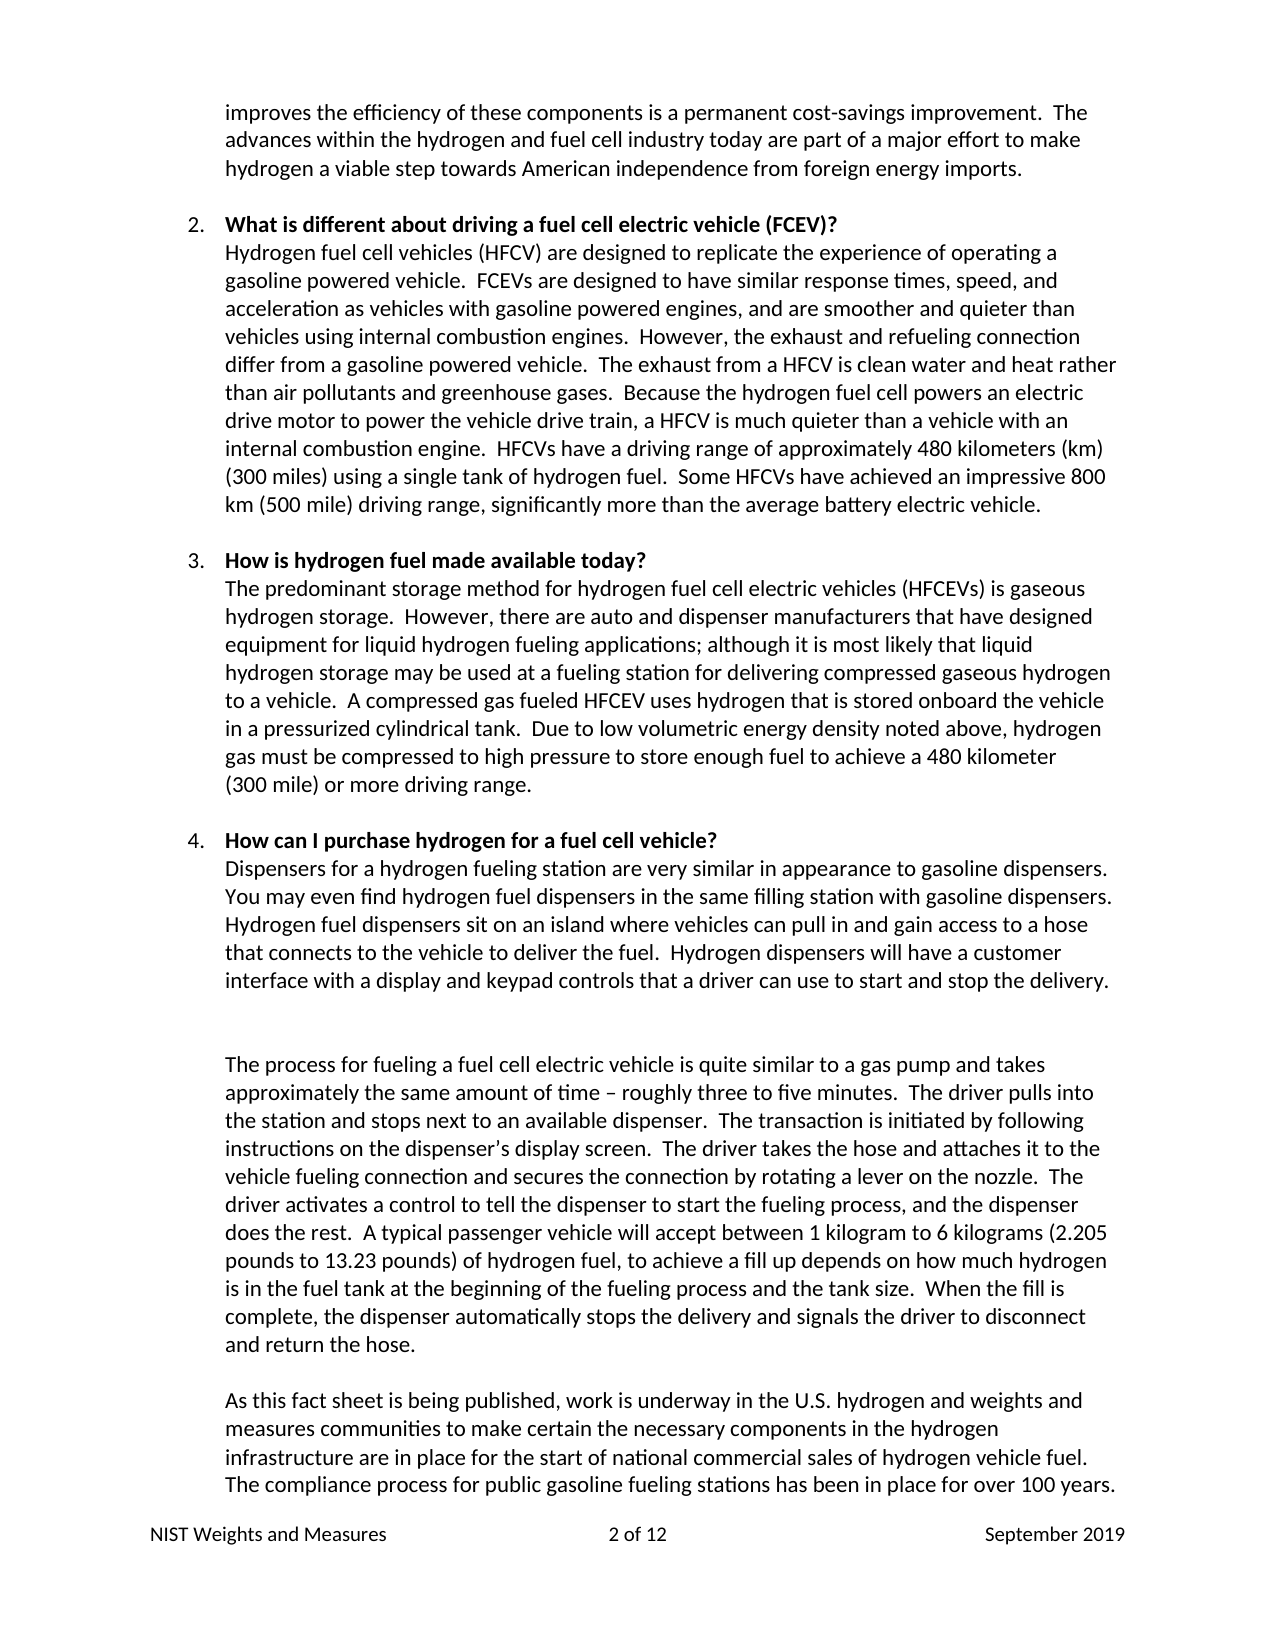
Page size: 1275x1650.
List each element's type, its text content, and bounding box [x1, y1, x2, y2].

list What is different about driving a fuel cell electric vehicle (FCEV)? Hydrogen fuel cell vehicles (HFCV) are designed to replicate the experience of operating a gasoline powered vehicle. FCEVs are designed to have similar response times, speed, and acceleration as vehicles with gasoline powered engines, and are smoother and quieter than vehicles using internal combustion engines. However, the exhaust and refueling connection differ from a gasoline powered vehicle. The exhaust from a HFCV is clean water and heat rather than air pollutants and greenhouse gases. Because the hydrogen fuel cell powers an electric drive motor to power the vehicle drive train, a HFCV is much quieter than a vehicle with an internal combustion engine. HFCVs have a driving range of approximately 480 kilometers (km) (300 miles) using a single tank of hydrogen fuel. Some HFCVs have achieved an impressive 800 km (500 mile) driving range, significantly more than the average battery electric vehicle. [187, 210, 1125, 518]
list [225, 98, 1125, 182]
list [187, 826, 1125, 1499]
list How is hydrogen fuel made available today? The predominant storage method for hydrogen fuel cell electric vehicles (HFCEVs) is gaseous hydrogen storage. However, there are auto and dispenser manufacturers that have designed equipment for liquid hydrogen fueling applications; although it is most likely that liquid hydrogen storage may be used at a fueling station for delivering compressed gaseous hydrogen to a vehicle. A compressed gas fueled HFCEV uses hydrogen that is stored onboard the vehicle in a pressurized cylindrical tank. Due to low volumetric energy density noted above, hydrogen gas must be compressed to high pressure to store enough fuel to achieve a 480 kilometer (300 mile) or more driving range. [187, 546, 1125, 798]
